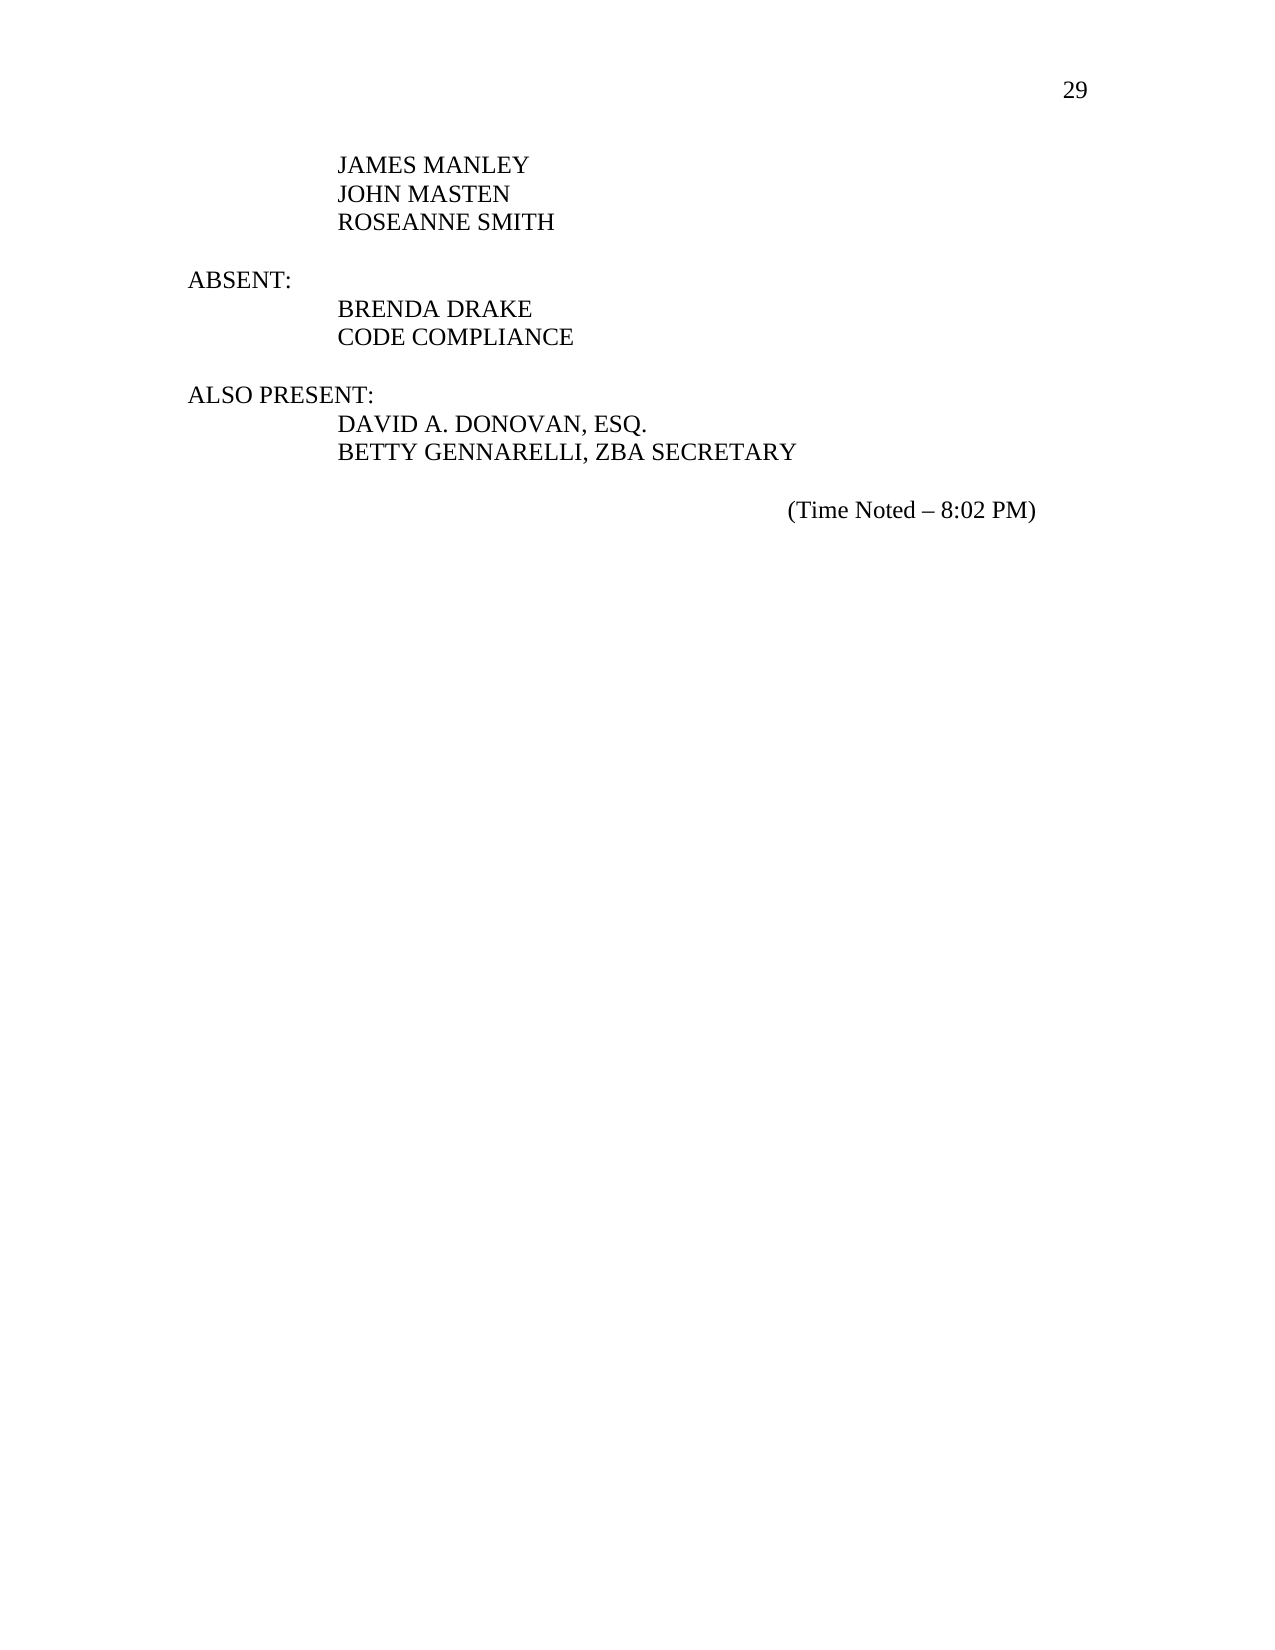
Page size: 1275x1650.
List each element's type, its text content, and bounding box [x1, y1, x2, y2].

text DAVID A. DONOVAN, ESQ. [187, 409, 1087, 437]
text BETTY GENNARELLI, ZBA SECRETARY [187, 437, 1087, 466]
text (Time Noted – 8:02 PM) [187, 495, 1087, 524]
text BRENDA DRAKE [187, 294, 1087, 322]
text ROSEANNE SMITH [187, 207, 1087, 236]
text JOHN MASTEN [187, 179, 1087, 207]
text ABSENT: [187, 265, 1087, 294]
text ALSO PRESENT: [187, 380, 1087, 409]
text JAMES MANLEY [187, 150, 1087, 179]
text CODE COMPLIANCE [187, 322, 1087, 351]
